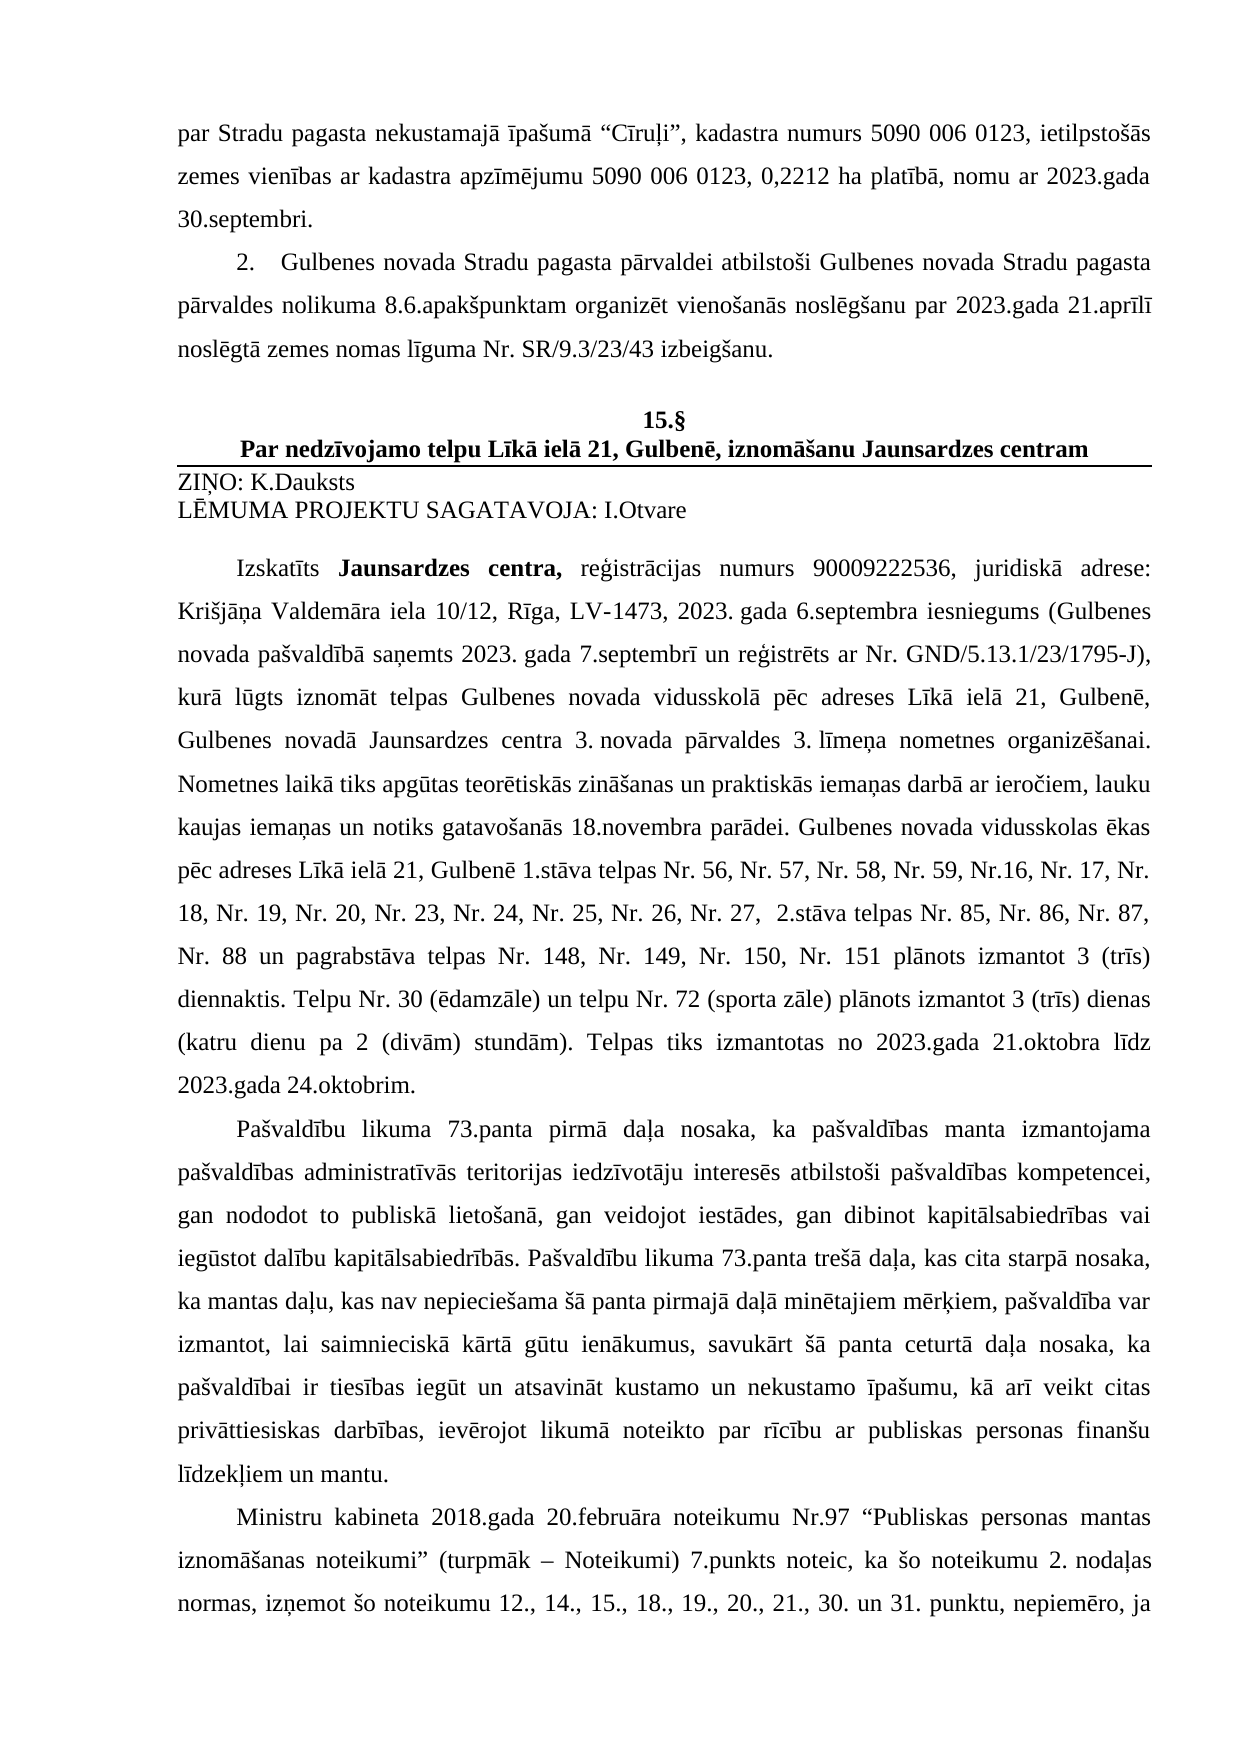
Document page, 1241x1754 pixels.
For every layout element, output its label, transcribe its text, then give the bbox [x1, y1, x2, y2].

text 2. Gulbenes novada Stradu pagasta pārvaldei atbilstoši Gulbenes novada Stradu pagasta pārvaldes nolikuma 8.6.apakšpunktam organizēt vienošanās noslēgšanu par 2023.gada 21.aprīlī noslēgtā zemes nomas līguma Nr. SR/9.3/23/43 izbeigšanu. [177, 247, 1152, 362]
text par Stradu pagasta nekustamajā īpašumā “Cīruļi”, kadastra numurs 5090 006 0123, ietilpstošās zemes vienības ar kadastra apzīmējumu 5090 006 0123, 0,2212 ha platībā, nomu ar 2023.gada 30.septembri. [177, 118, 1152, 233]
text ZIŅO: K.Dauksts [177, 467, 1152, 496]
text LĒMUMA PROJEKTU SAGATAVOJA: I.Otvare [177, 496, 1152, 524]
text Par nedzīvojamo telpu Līkā ielā 21, Gulbenē, iznomāšanu Jaunsardzes centram [177, 434, 1152, 465]
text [177, 1502, 1152, 1617]
text 15.§ [177, 406, 1152, 434]
text Pašvaldību likuma 73.panta pirmā daļa nosaka, ka pašvaldības manta izmantojama pašvaldības administratīvās teritorijas iedzīvotāju interesēs atbilstoši pašvaldības kompetencei, gan nododot to publiskā lietošanā, gan veidojot iestādes, gan dibinot kapitālsabiedrības vai iegūstot dalību kapitālsabiedrībās. Pašvaldību likuma 73.panta trešā daļa, kas cita starpā nosaka, ka mantas daļu, kas nav nepieciešama šā panta pirmajā daļā minētajiem mērķiem, pašvaldība var izmantot, lai saimnieciskā kārtā gūtu ienākumus, savukārt šā panta ceturtā daļa nosaka, ka pašvaldībai ir tiesības iegūt un atsavināt kustamo un nekustamo īpašumu, kā arī veikt citas privāttiesiskas darbības, ievērojot likumā noteikto par rīcību ar publiskas personas finanšu līdzekļiem un mantu. [177, 1114, 1152, 1487]
text Izskatīts Jaunsardzes centra, reģistrācijas numurs 90009222536, juridiskā adrese: Krišjāņa Valdemāra iela 10/12, Rīga, LV-1473, 2023. gada 6.septembra iesniegums (Gulbenes novada pašvaldībā saņemts 2023. gada 7.septembrī un reģistrēts ar Nr. GND/5.13.1/23/1795-J), kurā lūgts iznomāt telpas Gulbenes novada vidusskolā pēc adreses Līkā ielā 21, Gulbenē, Gulbenes novadā Jaunsardzes centra 3. novada pārvaldes 3. līmeņa nometnes organizēšanai. Nometnes laikā tiks apgūtas teorētiskās zināšanas un praktiskās iemaņas darbā ar ieročiem, lauku kaujas iemaņas un notiks gatavošanās 18.novembra parādei. Gulbenes novada vidusskolas ēkas pēc adreses Līkā ielā 21, Gulbenē 1.stāva telpas Nr. 56, Nr. 57, Nr. 58, Nr. 59, Nr.16, Nr. 17, Nr. 18, Nr. 19, Nr. 20, Nr. 23, Nr. 24, Nr. 25, Nr. 26, Nr. 27, 2.stāva telpas Nr. 85, Nr. 86, Nr. 87, Nr. 88 un pagrabstāva telpas Nr. 148, Nr. 149, Nr. 150, Nr. 151 plānots izmantot 3 (trīs) diennaktis. Telpu Nr. 30 (ēdamzāle) un telpu Nr. 72 (sporta zāle) plānots izmantot 3 (trīs) dienas (katru dienu pa 2 (divām) stundām). Telpas tiks izmantotas no 2023.gada 21.oktobra līdz 2023.gada 24.oktobrim. [177, 553, 1152, 1099]
